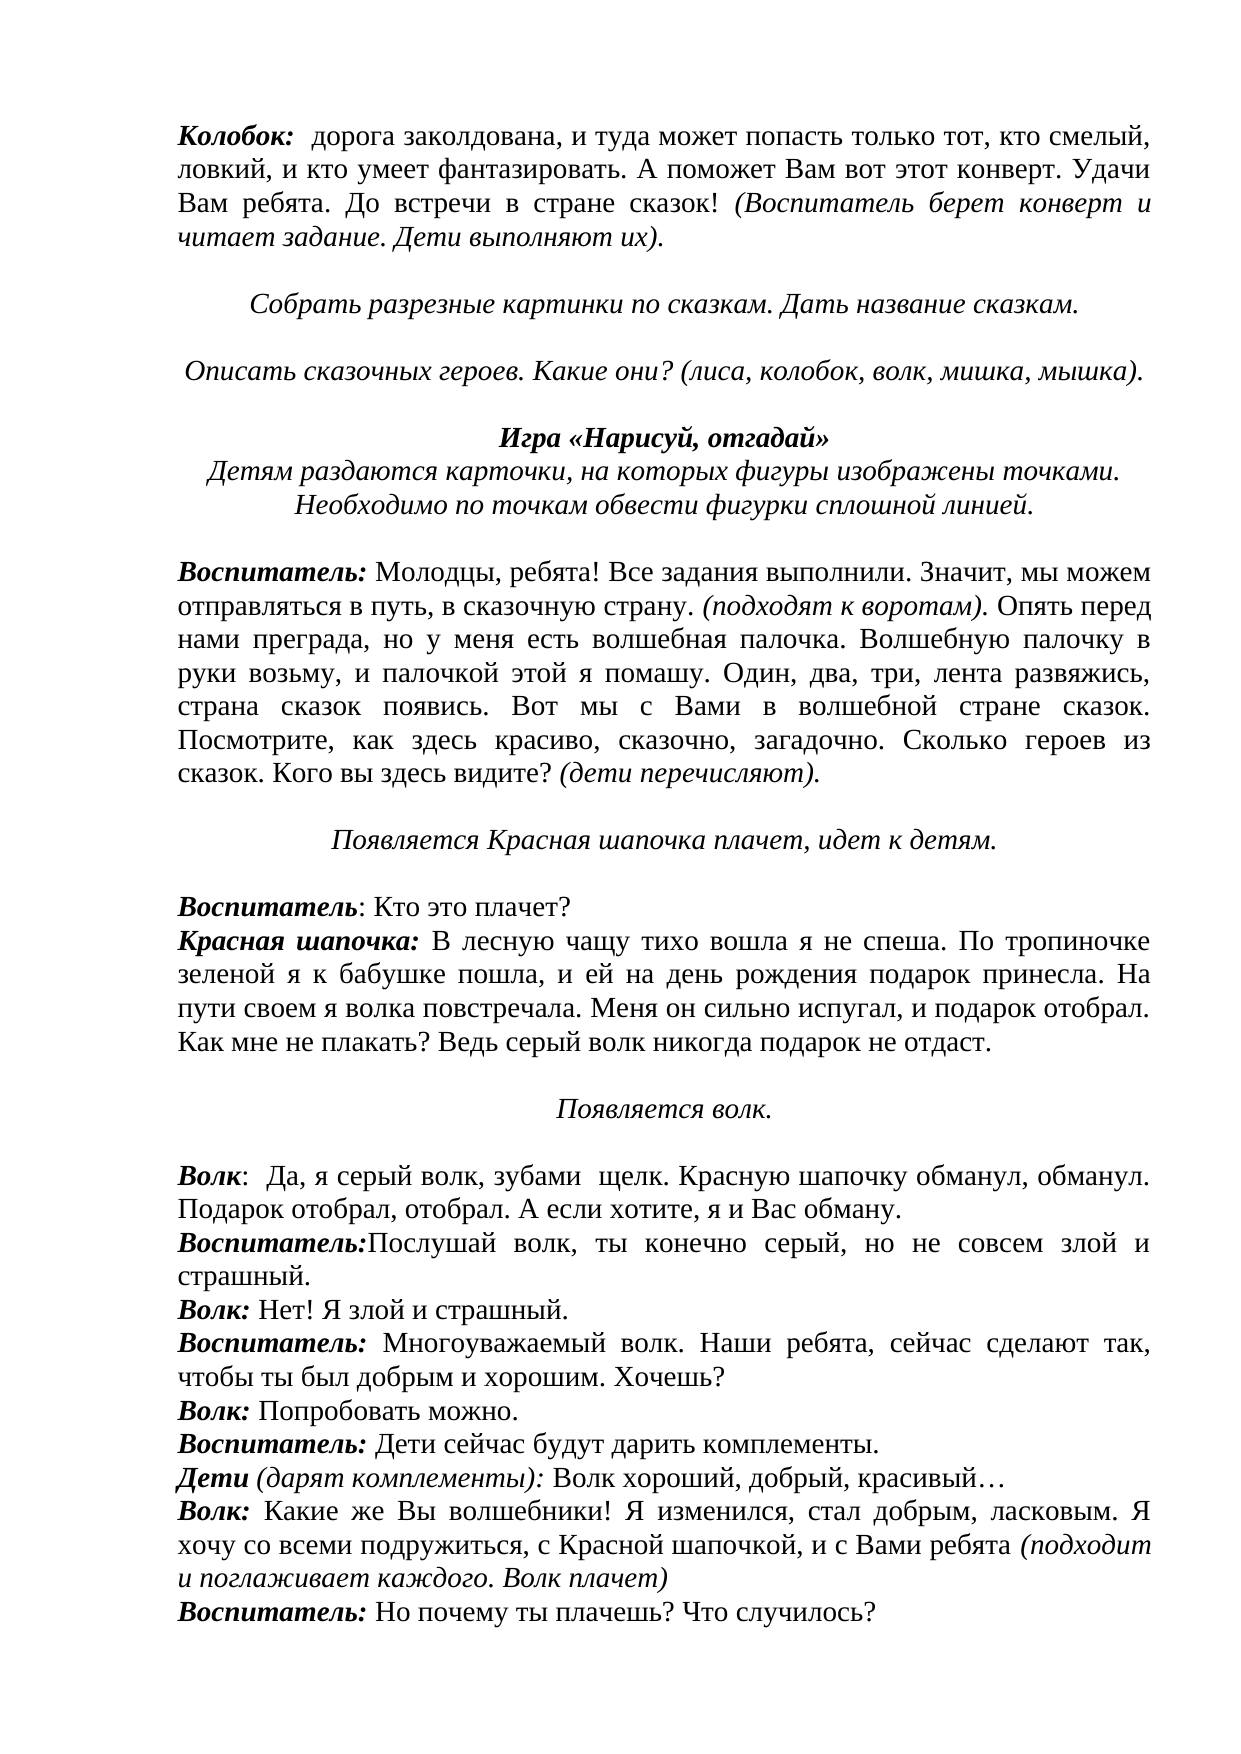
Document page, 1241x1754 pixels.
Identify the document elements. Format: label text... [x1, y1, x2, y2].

text Появляется Красная шапочка плачет, идет к детям. [177, 822, 1152, 856]
text Волк: Нет! Я злой и страшный. [177, 1292, 1152, 1326]
text Дети (дарят комплементы): Волк хороший, добрый, красивый… [177, 1460, 1152, 1493]
text Воспитатель: Молодцы, ребята! Все задания выполнили. Значит, мы можем отправляться в путь, в сказочную страну. (подходят к воротам). Опять перед нами преграда, но у меня есть волшебная палочка. Волшебную палочку в руки возьму, и палочкой этой я помашу. Один, два, три, лента развяжись, страна сказок появись. Вот мы с Вами в волшебной стране сказок. Посмотрите, как здесь красиво, сказочно, загадочно. Сколько героев из сказок. Кого вы здесь видите? (дети перечисляют). [177, 554, 1152, 789]
text Волк: Попробовать можно. [177, 1393, 1152, 1426]
text Воспитатель:Послушай волк, ты конечно серый, но не совсем злой и страшный. [177, 1225, 1152, 1292]
text Необходимо по точкам обвести фигурки сплошной линией. [177, 487, 1152, 521]
text Игра «Нарисуй, отгадай» [177, 420, 1152, 453]
text Воспитатель: Но почему ты плачешь? Что случилось? [177, 1594, 1152, 1627]
text Колобок: дорога заколдована, и туда может попасть только тот, кто смелый, ловкий, и кто умеет фантазировать. А поможет Вам вот этот конверт. Удачи Вам ребята. До встречи в стране сказок! (Воспитатель берет конверт и читает задание. Дети выполняют их). [177, 118, 1152, 252]
text Волк: Какие же Вы волшебники! Я изменился, стал добрым, ласковым. Я хочу со всеми подружиться, с Красной шапочкой, и с Вами ребята (подходит и поглаживает каждого. Волк плачет) [177, 1493, 1152, 1594]
text Воспитатель: Многоуважаемый волк. Наши ребята, сейчас сделают так, чтобы ты был добрым и хорошим. Хочешь? [177, 1326, 1152, 1393]
text Воспитатель: Кто это плачет? [177, 889, 1152, 923]
text Воспитатель: Дети сейчас будут дарить комплементы. [177, 1426, 1152, 1460]
text Детям раздаются карточки, на которых фигуры изображены точками. [177, 453, 1152, 487]
text Волк: Да, я серый волк, зубами щелк. Красную шапочку обманул, обманул. Подарок отобрал, отобрал. А если хотите, я и Вас обману. [177, 1158, 1152, 1225]
text Описать сказочных героев. Какие они? (лиса, колобок, волк, мишка, мышка). [177, 353, 1152, 386]
text Красная шапочка: В лесную чащу тихо вошла я не спеша. По тропиночке зеленой я к бабушке пошла, и ей на день рождения подарок принесла. На пути своем я волка повстречала. Меня он сильно испугал, и подарок отобрал. Как мне не плакать? Ведь серый волк никогда подарок не отдаст. [177, 923, 1152, 1057]
text Собрать разрезные картинки по сказкам. Дать название сказкам. [177, 286, 1152, 319]
text Появляется волк. [177, 1091, 1152, 1124]
